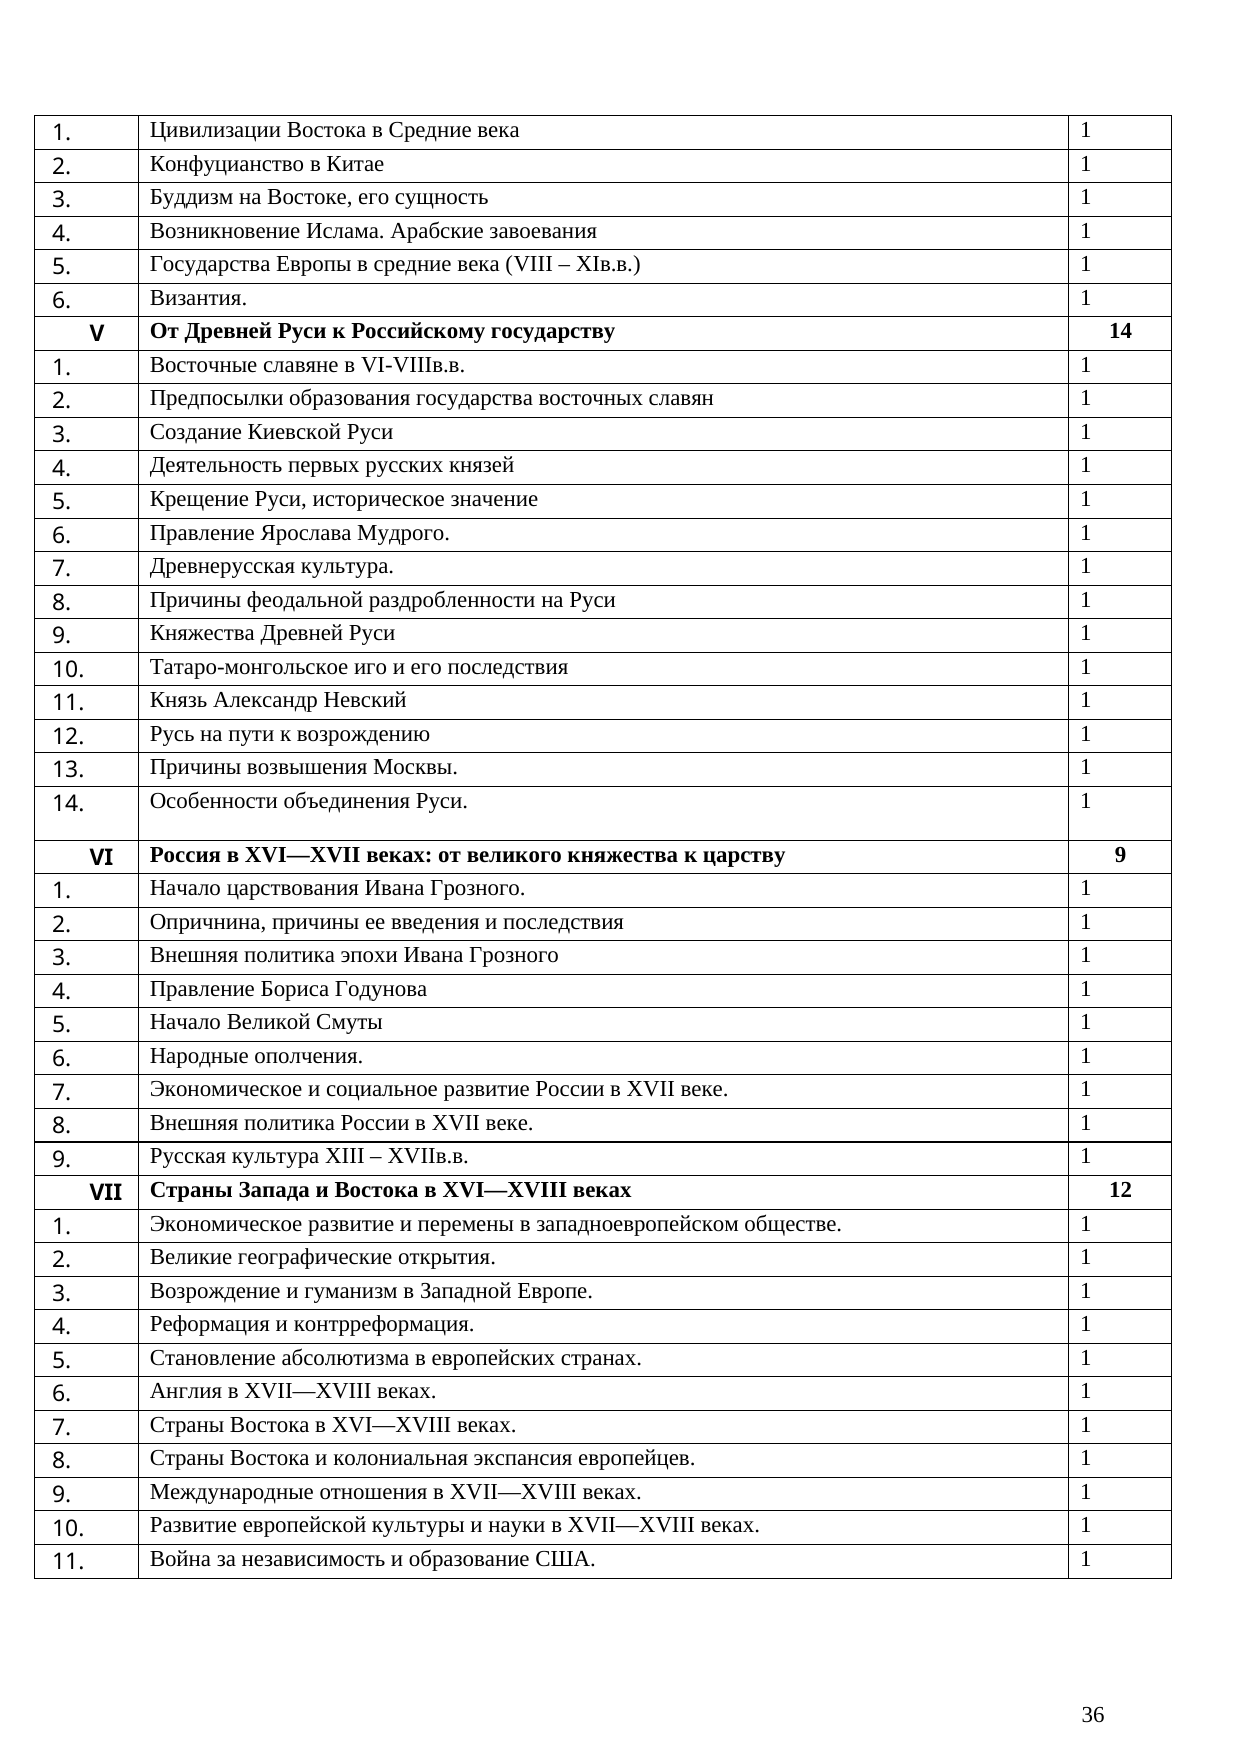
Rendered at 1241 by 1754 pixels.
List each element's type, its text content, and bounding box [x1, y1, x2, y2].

table_cell 1 [1069, 250, 1171, 283]
table_cell 1 [1069, 975, 1171, 1007]
table_cell Война за независимость и образование США. [139, 1545, 1068, 1577]
table_cell [35, 150, 138, 182]
table_cell 1 [1069, 787, 1171, 839]
table_cell 1 [1069, 619, 1171, 652]
table_cell [35, 1109, 138, 1141]
table_cell Англия в XVII—ХVIII веках. [139, 1377, 1068, 1410]
table_cell [35, 1143, 138, 1175]
table_cell Русская культура XIII – XVIIв.в. [139, 1143, 1068, 1175]
table_cell [35, 753, 138, 786]
table_cell Внешняя политика эпохи Ивана Грозного [139, 941, 1068, 974]
table_cell [35, 284, 138, 316]
table_cell 1 [1069, 1411, 1171, 1443]
table_cell [35, 552, 138, 584]
table_cell Конфуцианство в Китае [139, 150, 1068, 182]
table_cell [35, 975, 138, 1007]
table_cell 1 [1069, 1310, 1171, 1343]
table_cell Княжества Древней Руси [139, 619, 1068, 652]
table_cell Международные отношения в XVII—XVIII веках. [139, 1478, 1068, 1510]
table_cell 1 [1069, 451, 1171, 484]
table_cell 1 [1069, 586, 1171, 618]
table_cell Реформация и контрреформация. [139, 1310, 1068, 1343]
table_cell [35, 941, 138, 974]
table_cell Экономическое развитие и перемены в западноевропейском обществе. [139, 1210, 1068, 1242]
table_cell Страны Востока и колониальная экспансия европейцев. [139, 1444, 1068, 1477]
table_cell [35, 1444, 138, 1477]
table_cell Развитие европейской культуры и науки в XVII—XVIII веках. [139, 1511, 1068, 1544]
table_cell [35, 787, 138, 839]
table_cell [35, 451, 138, 484]
table_cell [35, 619, 138, 652]
table_cell Князь Александр Невский [139, 686, 1068, 719]
table_cell [35, 1411, 138, 1443]
table_cell 1 [1069, 1545, 1171, 1577]
table_cell Создание Киевской Руси [139, 418, 1068, 450]
table_cell Цивилизации Востока в Средние века [139, 116, 1068, 148]
table_cell 1 [1069, 753, 1171, 786]
table_cell Буддизм на Востоке, его сущность [139, 183, 1068, 216]
table_cell [35, 1243, 138, 1276]
table_cell 1 [1069, 1444, 1171, 1477]
table_cell 1 [1069, 874, 1171, 907]
table_cell 1 [1069, 485, 1171, 517]
table_cell [35, 686, 138, 719]
table_cell [35, 653, 138, 685]
table_cell 1 [1069, 351, 1171, 383]
table_cell 1 [1069, 1008, 1171, 1041]
table_cell VII [35, 1176, 138, 1208]
table_cell [35, 519, 138, 551]
table_cell Восточные славяне в VI-VIIIв.в. [139, 351, 1068, 383]
table_cell [35, 1478, 138, 1510]
table_cell 1 [1069, 384, 1171, 417]
table_cell 1 [1069, 1075, 1171, 1108]
table_cell 1 [1069, 1511, 1171, 1544]
table_cell Внешняя политика России в ХVII веке. [139, 1109, 1068, 1141]
table_cell [35, 1377, 138, 1410]
table_cell 14 [1069, 317, 1171, 350]
table_cell 1 [1069, 686, 1171, 719]
table_cell Русь на пути к возрождению [139, 720, 1068, 752]
table_cell [35, 1511, 138, 1544]
table_cell 1 [1069, 1042, 1171, 1074]
table_cell Опричнина, причины ее введения и последствия [139, 908, 1068, 940]
table_cell 1 [1069, 217, 1171, 249]
table_cell 1 [1069, 418, 1171, 450]
table_cell Причины возвышения Москвы. [139, 753, 1068, 786]
table_cell [35, 217, 138, 249]
table_cell Правление Бориса Годунова [139, 975, 1068, 1007]
table_cell [35, 1210, 138, 1242]
table_cell Крещение Руси, историческое значение [139, 485, 1068, 517]
table_cell 1 [1069, 519, 1171, 551]
table_cell Причины феодальной раздробленности на Руси [139, 586, 1068, 618]
table_cell Предпосылки образования государства восточных славян [139, 384, 1068, 417]
table_cell Страны Востока в XVI—XVIII веках. [139, 1411, 1068, 1443]
table_cell Народные ополчения. [139, 1042, 1068, 1074]
table_cell Страны Запада и Востока в ХVI—ХVIII веках [139, 1176, 1068, 1208]
table_cell 1 [1069, 1243, 1171, 1276]
table_cell [35, 250, 138, 283]
table_cell [35, 1310, 138, 1343]
table_cell От Древней Руси к Российскому государству [139, 317, 1068, 350]
table_cell Особенности объединения Руси. [139, 787, 1068, 839]
table_cell 1 [1069, 941, 1171, 974]
table_cell 9 [1069, 841, 1171, 873]
table_cell [35, 908, 138, 940]
table_cell 1 [1069, 1277, 1171, 1309]
table_cell Деятельность первых русских князей [139, 451, 1068, 484]
table_cell 1 [1069, 1109, 1171, 1141]
table_cell 1 [1069, 1344, 1171, 1376]
table_cell Правление Ярослава Мудрого. [139, 519, 1068, 551]
table_cell Татаро-монгольское иго и его последствия [139, 653, 1068, 685]
table_cell 12 [1069, 1176, 1171, 1208]
table_cell Великие географические открытия. [139, 1243, 1068, 1276]
table_cell [35, 1008, 138, 1041]
table_cell [35, 1344, 138, 1376]
table_cell V [35, 317, 138, 350]
table_cell [35, 418, 138, 450]
table_cell [35, 874, 138, 907]
table_cell [35, 720, 138, 752]
table_cell 1 [1069, 1478, 1171, 1510]
table_cell 1 [1069, 908, 1171, 940]
table_cell [35, 1277, 138, 1309]
table_cell [35, 116, 138, 148]
table_cell [35, 586, 138, 618]
table_cell [35, 1545, 138, 1577]
table_cell [35, 384, 138, 417]
table_cell Начало Великой Смуты [139, 1008, 1068, 1041]
table_cell 1 [1069, 284, 1171, 316]
table_cell [35, 485, 138, 517]
table_cell [35, 1075, 138, 1108]
table_cell Россия в ХVI—ХVII веках: от великого княжества к царству [139, 841, 1068, 873]
table_cell 1 [1069, 183, 1171, 216]
table_cell Византия. [139, 284, 1068, 316]
table_cell Возникновение Ислама. Арабские завоевания [139, 217, 1068, 249]
table_cell [35, 1042, 138, 1074]
table_cell 1 [1069, 1143, 1171, 1175]
table_cell 1 [1069, 653, 1171, 685]
table_cell 1 [1069, 1377, 1171, 1410]
table_cell Начало царствования Ивана Грозного. [139, 874, 1068, 907]
table_cell 1 [1069, 720, 1171, 752]
table_cell VI [35, 841, 138, 873]
table_cell 1 [1069, 150, 1171, 182]
table_cell Государства Европы в средние века (VIII – XIв.в.) [139, 250, 1068, 283]
table_cell Экономическое и социальное развитие России в XVII веке. [139, 1075, 1068, 1108]
table_cell Становление абсолютизма в европейских странах. [139, 1344, 1068, 1376]
table_cell 1 [1069, 1210, 1171, 1242]
table_cell 1 [1069, 552, 1171, 584]
table_cell Древнерусская культура. [139, 552, 1068, 584]
table_cell [35, 183, 138, 216]
table_cell Возрождение и гуманизм в Западной Европе. [139, 1277, 1068, 1309]
table_cell 1 [1069, 116, 1171, 148]
table_cell [35, 351, 138, 383]
